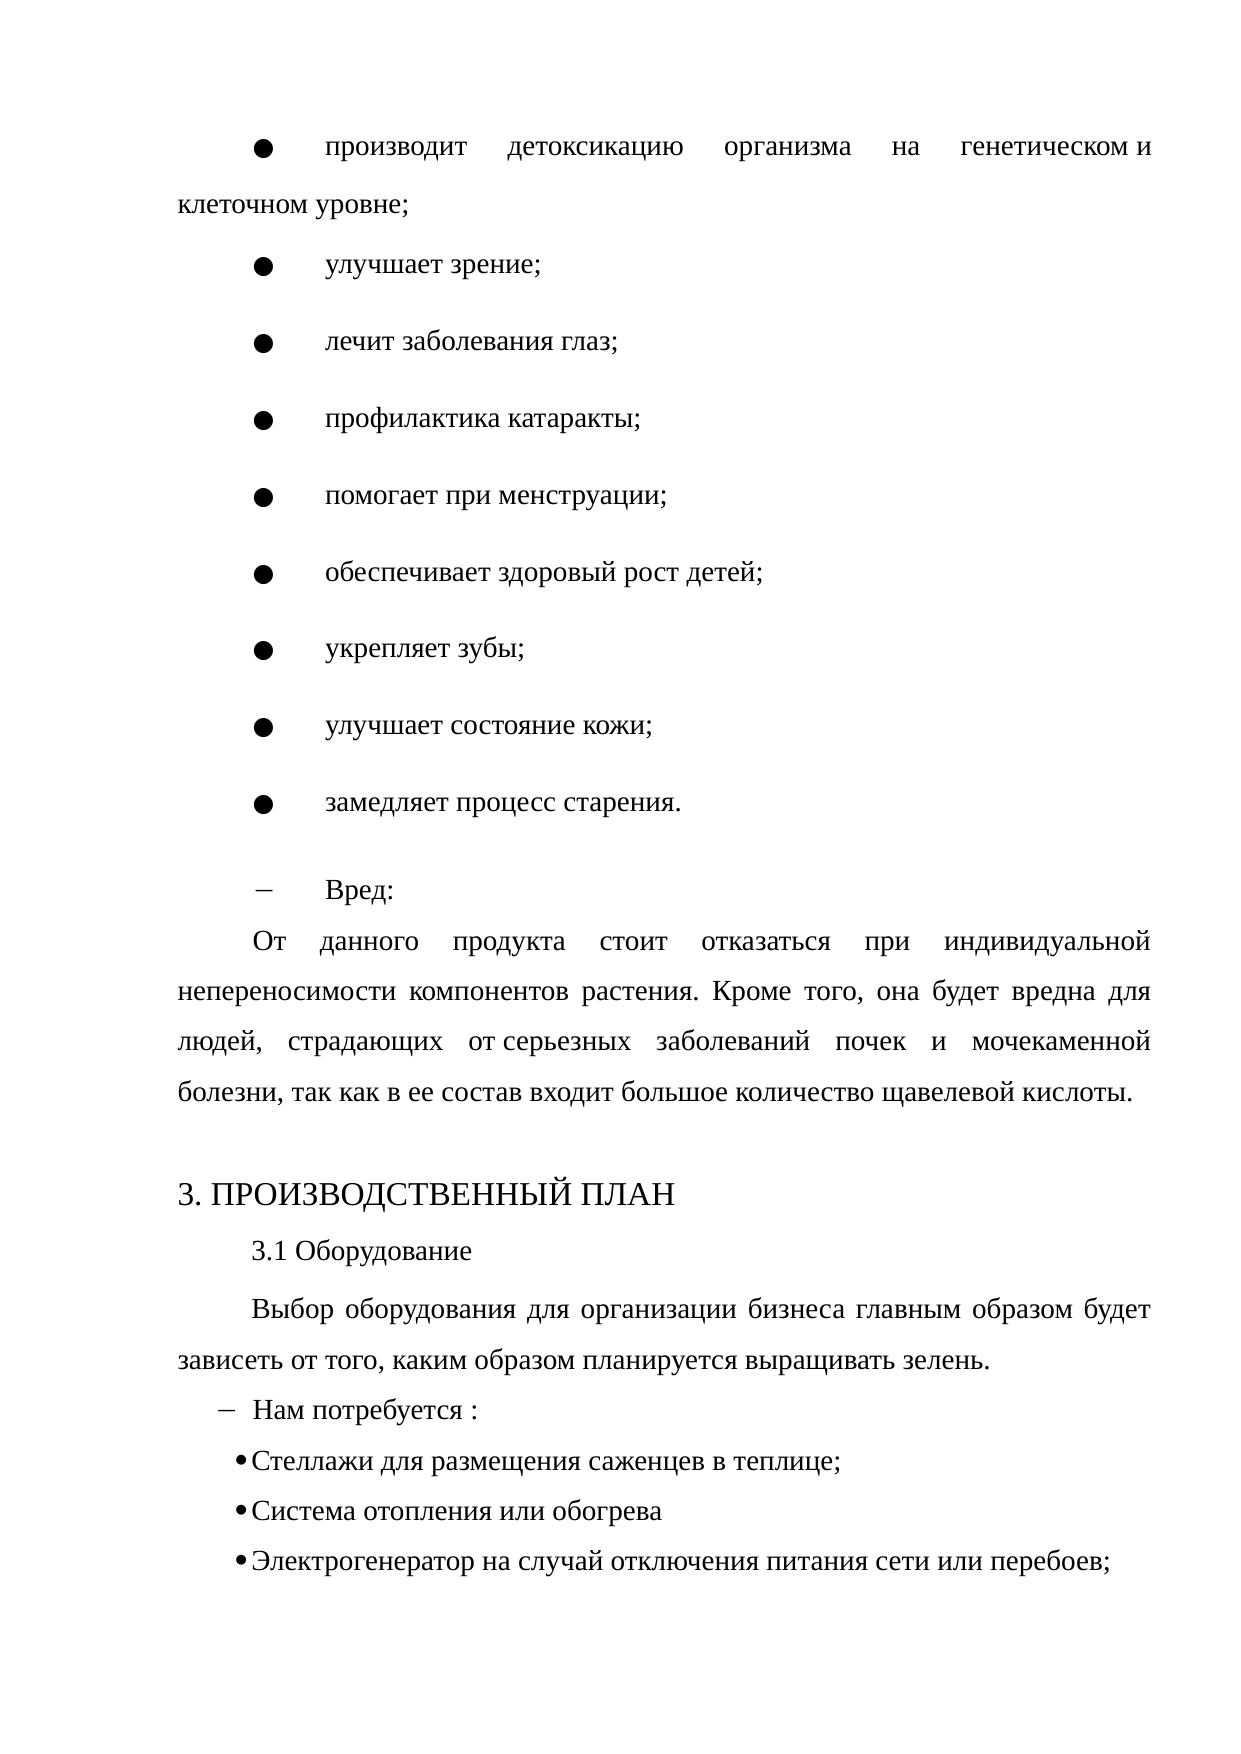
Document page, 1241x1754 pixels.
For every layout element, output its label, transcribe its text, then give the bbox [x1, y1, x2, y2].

list Вред: [177, 872, 1152, 906]
list укрепляет зубы; [177, 621, 1152, 672]
list улучшает состояние кожи; [177, 698, 1152, 749]
list Система отопления или обогрева [177, 1493, 1152, 1527]
subtitle 3.1 Оборудование [251, 1233, 1152, 1267]
list обеспечивает здоровый рост детей; [177, 544, 1152, 595]
list помогает при менструации; [177, 467, 1152, 518]
subtitle 3. ПРОИЗВОДСТВЕННЫЙ ПЛАН [177, 1174, 1152, 1212]
list Нам потребуется : [215, 1392, 1152, 1426]
list лечит заболевания глаз; [177, 313, 1152, 364]
list Стеллажи для размещения саженцев в теплице; [177, 1443, 1152, 1476]
list профилактика катаракты; [177, 390, 1152, 441]
list производит детоксикацию организма на генетическом и клеточном уровне; [177, 118, 1152, 220]
text От данного продукта стоит отказаться при индивидуальной непереносимости компонентов растения. Кроме того, она будет вредна для людей, страдающих от серьезных заболеваний почек и мочекаменной болезни, так как в ее состав входит большое количество щавелевой кислоты. [177, 923, 1152, 1107]
text Выбор оборудования для организации бизнеса главным образом будет зависеть от того, каким образом планируется выращивать зелень. [177, 1292, 1152, 1376]
list Электрогенератор на случай отключения питания сети или перебоев; [177, 1543, 1152, 1577]
list улучшает зрение; [177, 236, 1152, 288]
list замедляет процесс старения. [177, 774, 1152, 826]
